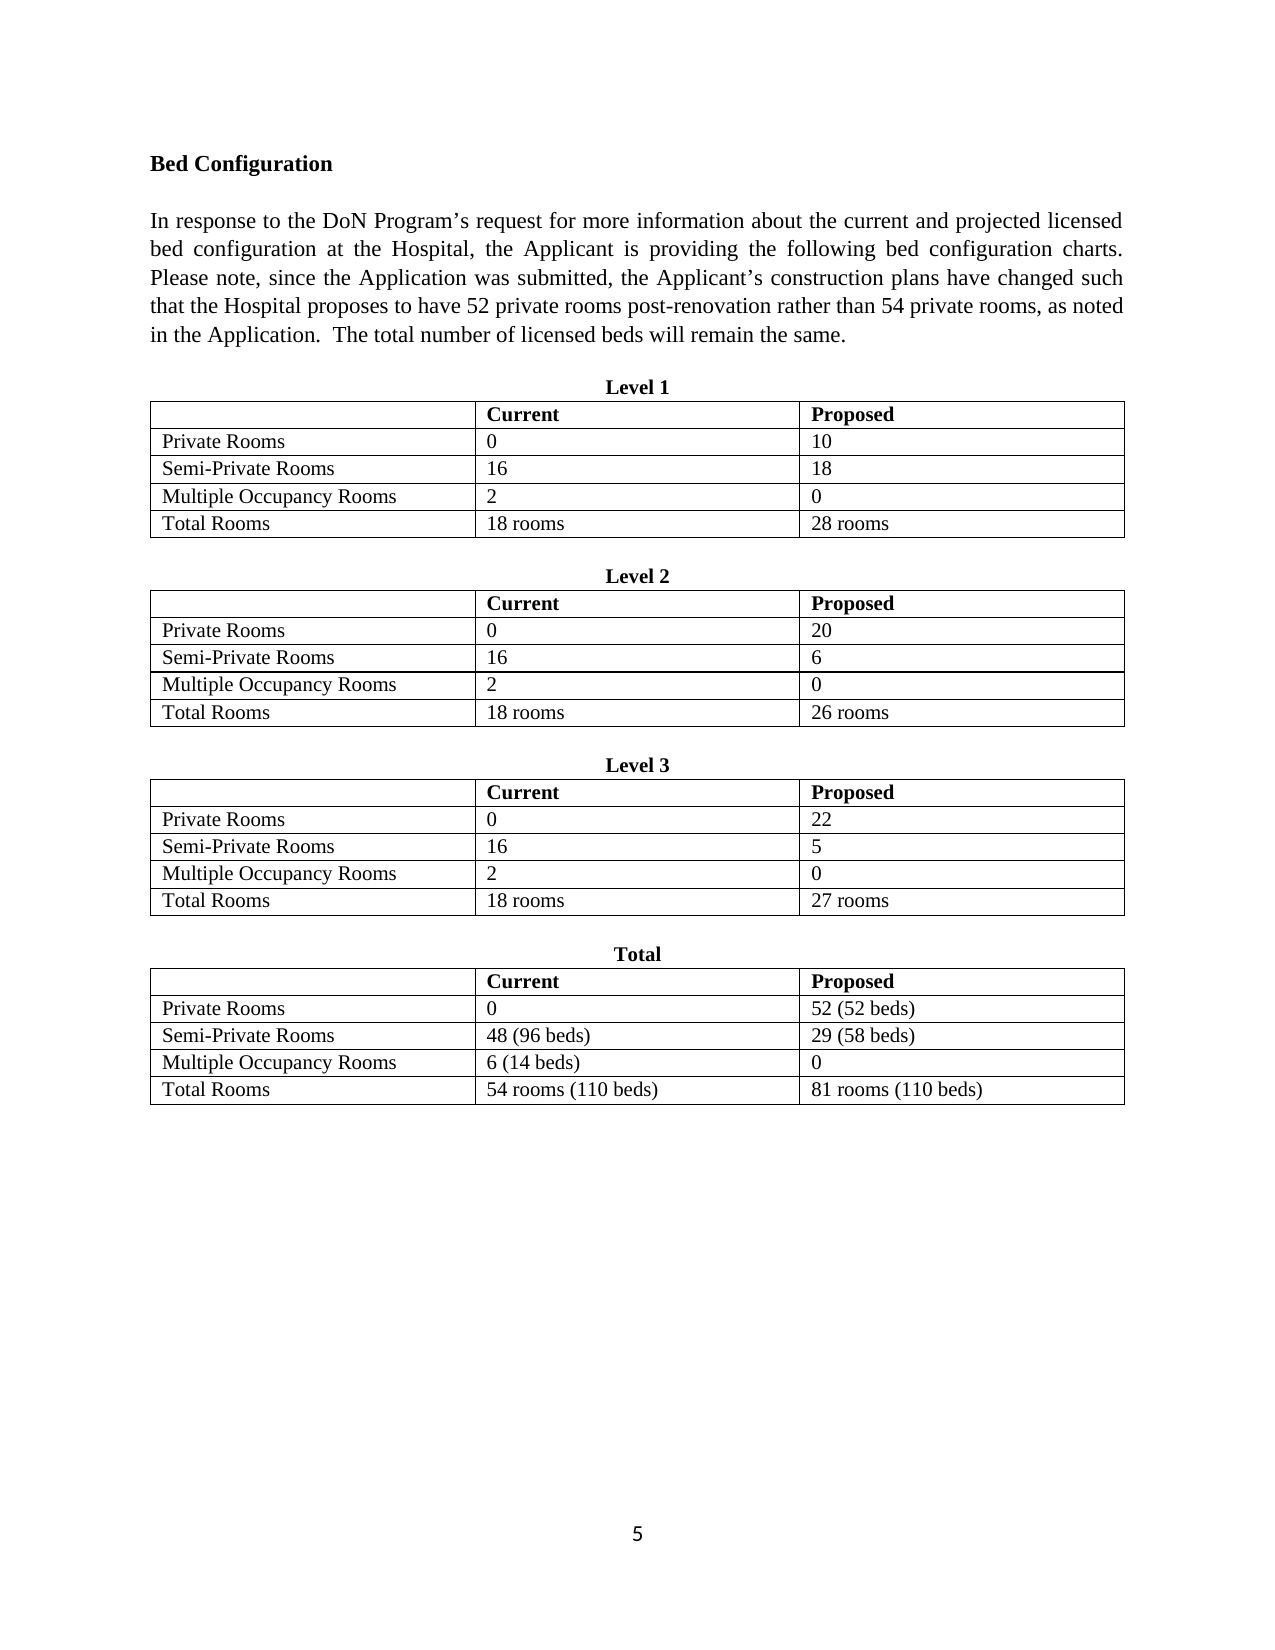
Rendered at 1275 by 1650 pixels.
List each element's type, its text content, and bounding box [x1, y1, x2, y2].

table_cell 20 [800, 618, 1124, 644]
table_cell 2 [476, 673, 799, 698]
text In response to the DoN Program’s request for more information about the current and projected licensed bed configuration at the Hospital, the Applicant is providing the following bed configuration charts. Please note, since the Application was submitted, the Applicant’s construction plans have changed such that the Hospital proposes to have 52 private rooms post-renovation rather than 54 private rooms, as noted in the Application. The total number of licensed beds will remain the same. [150, 207, 1125, 347]
table_cell Total Rooms [151, 1077, 475, 1103]
table_cell 0 [800, 484, 1124, 510]
table_cell Multiple Occupancy Rooms [151, 673, 475, 698]
table_cell Semi-Private Rooms [151, 1023, 475, 1049]
table_cell 16 [476, 456, 799, 482]
table_cell 22 [800, 807, 1124, 833]
table_cell Private Rooms [151, 429, 475, 455]
table_cell 54 rooms (110 beds) [476, 1077, 799, 1103]
table_header Proposed [800, 780, 1124, 806]
table_cell 26 rooms [800, 700, 1124, 726]
table_cell Multiple Occupancy Rooms [151, 484, 475, 510]
table_header Proposed [800, 591, 1124, 617]
text Bed Configuration [150, 150, 1125, 176]
table_header Current [476, 780, 799, 806]
table_cell 0 [476, 807, 799, 833]
table_cell Private Rooms [151, 996, 475, 1022]
table_cell 52 (52 beds) [800, 996, 1124, 1022]
table_cell 18 rooms [476, 700, 799, 726]
table_cell 0 [476, 618, 799, 644]
table_cell Private Rooms [151, 807, 475, 833]
table_cell 18 rooms [476, 511, 799, 537]
table_header [151, 969, 475, 995]
table_header [151, 780, 475, 806]
table_cell Semi-Private Rooms [151, 456, 475, 482]
table_header Current [476, 591, 799, 617]
table_cell 5 [800, 834, 1124, 860]
table_cell Semi-Private Rooms [151, 645, 475, 671]
table_cell 16 [476, 645, 799, 671]
table_cell 0 [800, 861, 1124, 887]
text Level 3 [150, 753, 1125, 777]
table_cell 6 (14 beds) [476, 1050, 799, 1076]
table_cell 0 [800, 1050, 1124, 1076]
table_cell Total Rooms [151, 511, 475, 537]
table_header Proposed [800, 969, 1124, 995]
table_cell 27 rooms [800, 889, 1124, 914]
table_cell 10 [800, 429, 1124, 455]
table_header Current [476, 402, 799, 428]
table_cell 18 [800, 456, 1124, 482]
table_cell Multiple Occupancy Rooms [151, 861, 475, 887]
text Level 2 [150, 564, 1125, 588]
table_cell Multiple Occupancy Rooms [151, 1050, 475, 1076]
text Level 1 [150, 375, 1125, 399]
table_cell Semi-Private Rooms [151, 834, 475, 860]
table_header Current [476, 969, 799, 995]
table_cell 2 [476, 484, 799, 510]
table_cell 6 [800, 645, 1124, 671]
table_cell 2 [476, 861, 799, 887]
table_cell 28 rooms [800, 511, 1124, 537]
table_cell 81 rooms (110 beds) [800, 1077, 1124, 1103]
table_cell 48 (96 beds) [476, 1023, 799, 1049]
text Total [150, 942, 1125, 966]
table_cell 29 (58 beds) [800, 1023, 1124, 1049]
table_cell Total Rooms [151, 700, 475, 726]
table_cell 16 [476, 834, 799, 860]
table_cell Private Rooms [151, 618, 475, 644]
table_cell 18 rooms [476, 889, 799, 914]
table_cell 0 [800, 673, 1124, 698]
table_header Proposed [800, 402, 1124, 428]
table_header [151, 591, 475, 617]
table_cell 0 [476, 996, 799, 1022]
table_cell Total Rooms [151, 889, 475, 914]
table_header [151, 402, 475, 428]
table_cell 0 [476, 429, 799, 455]
